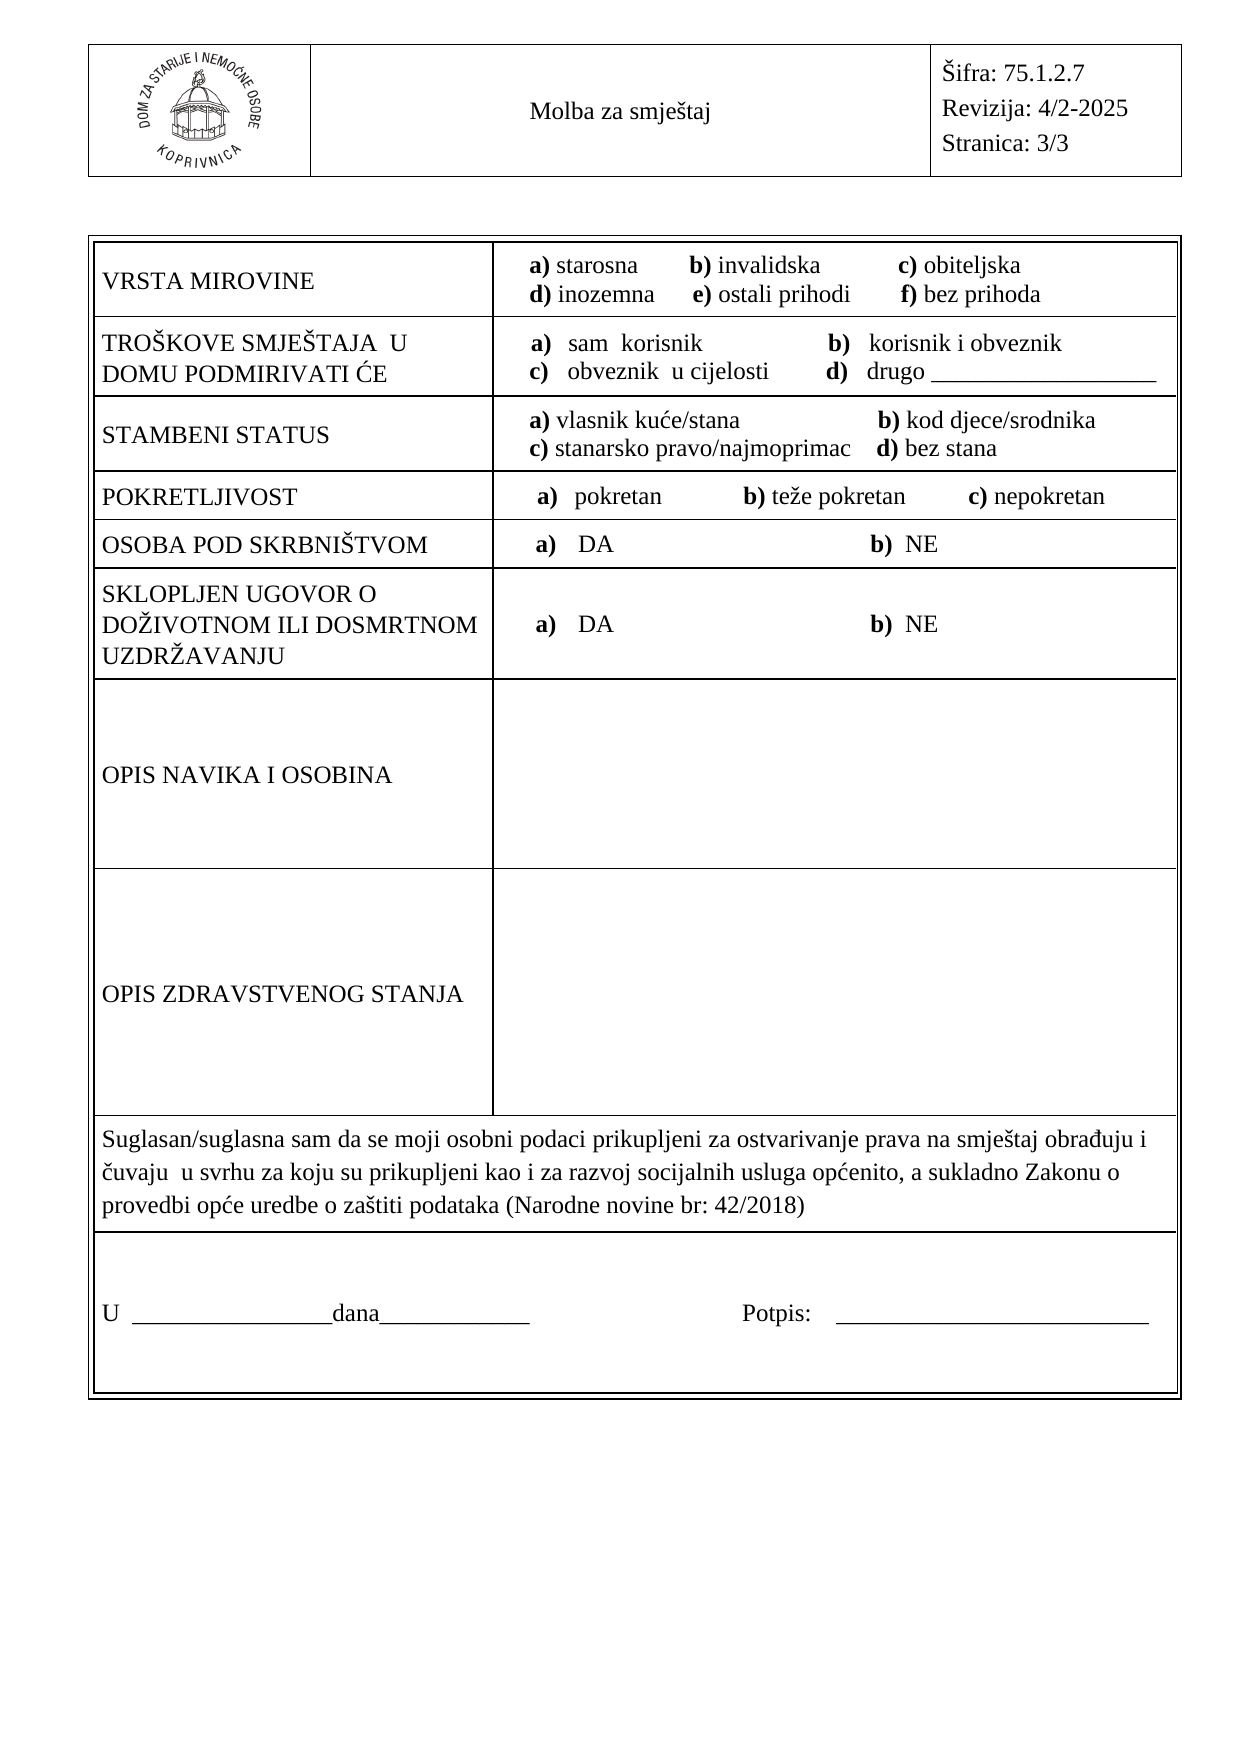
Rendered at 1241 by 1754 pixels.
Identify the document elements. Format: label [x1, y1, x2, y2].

picture [136, 45, 263, 171]
table_cell [89, 236, 1180, 1398]
